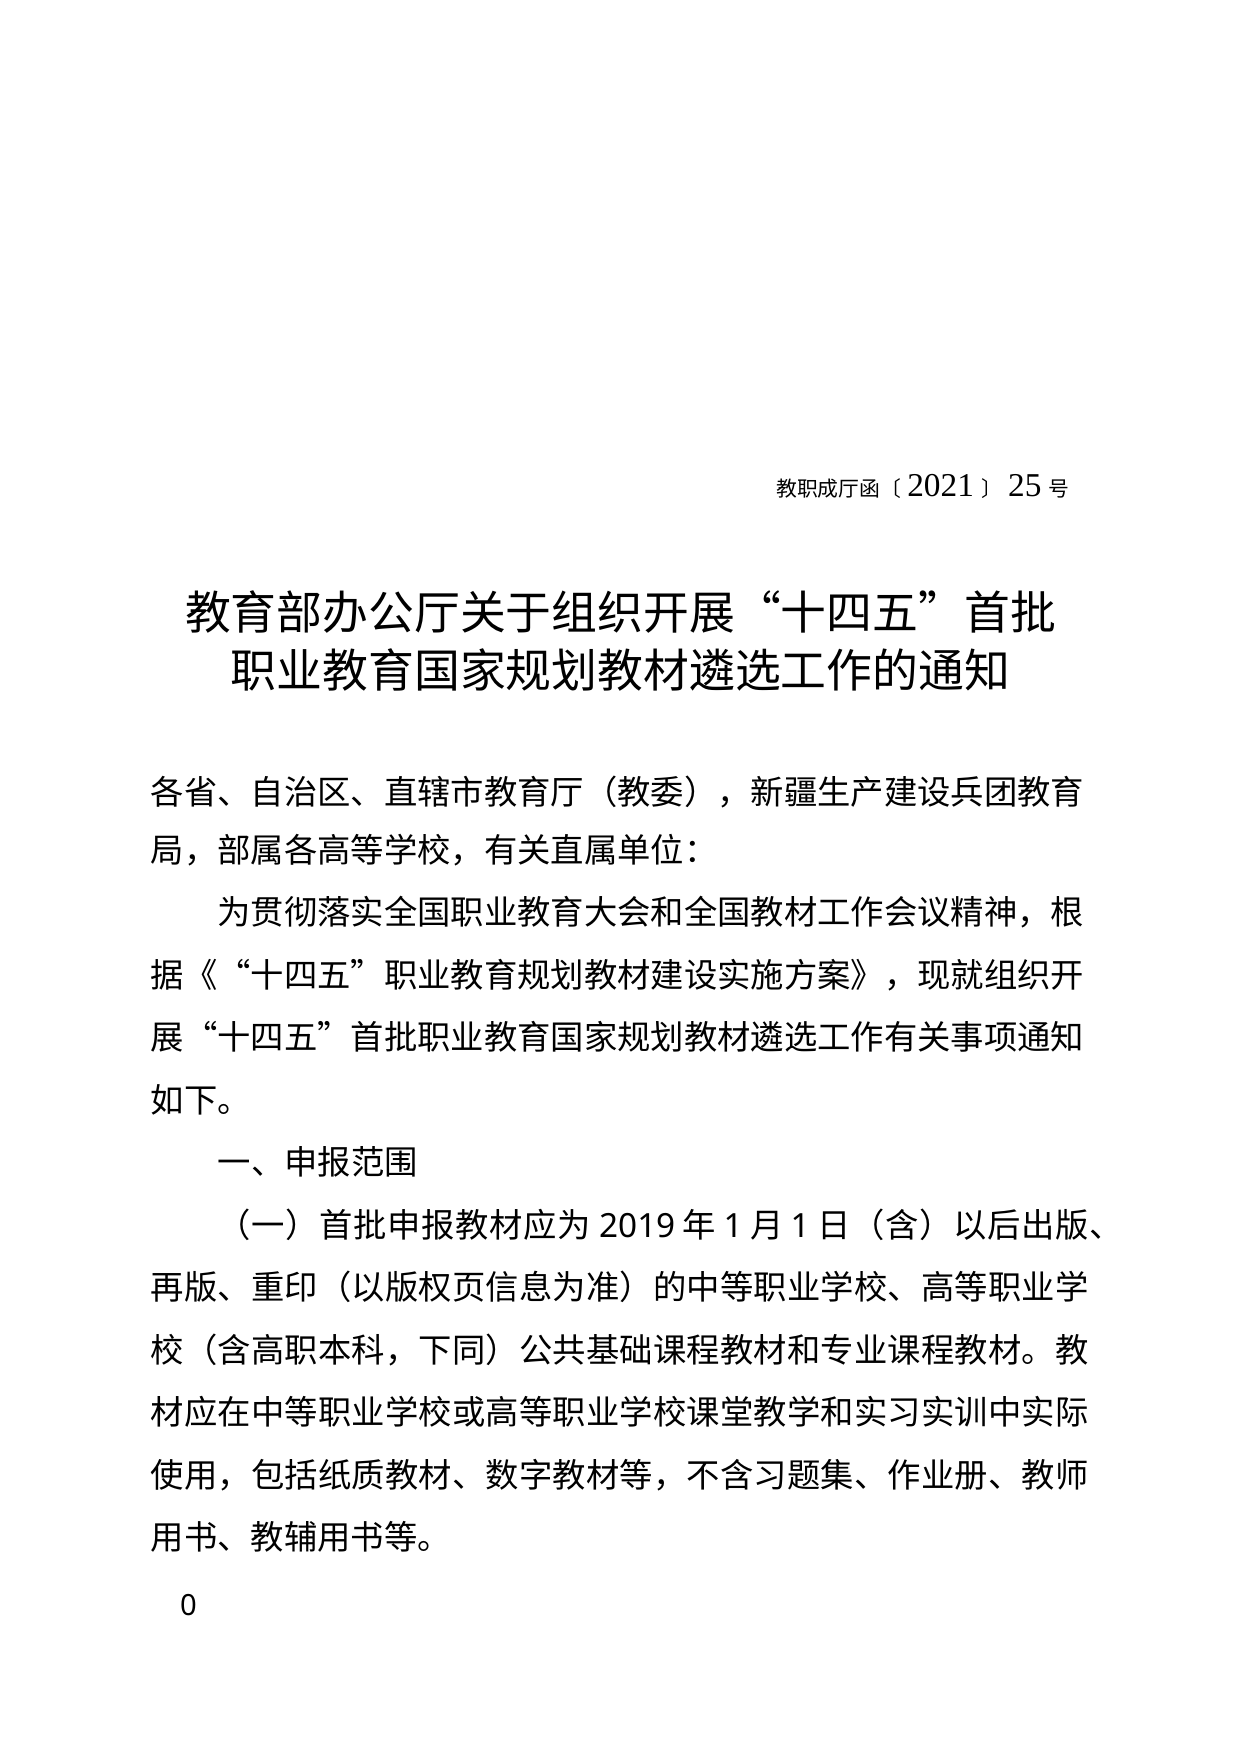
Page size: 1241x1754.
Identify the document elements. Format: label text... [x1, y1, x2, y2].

text （一）首批申报教材应为2019年1月1日（含）以后出版、再版、重印（以版权页信息为准）的中等职业学校、高等职业学校（含高职本科，下同）公共基础课程教材和专业课程教材。教材应在中等职业学校或高等职业学校课堂教学和实习实训中实际使用，包括纸质教材、数字教材等，不含习题集、作业册、教师用书、教辅用书等。 [151, 1187, 1089, 1562]
text 各省、自治区、直辖市教育厅（教委），新疆生产建设兵团教育局，部属各高等学校，有关直属单位： [151, 758, 1089, 874]
text 一、申报范围 [151, 1124, 1089, 1187]
text 职业教育国家规划教材遴选工作的通知 [151, 641, 1089, 699]
text 为贯彻落实全国职业教育大会和全国教材工作会议精神，根据《“十四五”职业教育规划教材建设实施方案》，现就组织开展“十四五”首批职业教育国家规划教材遴选工作有关事项通知如下。 [151, 874, 1089, 1124]
text 教育部办公厅关于组织开展“十四五”首批 [151, 583, 1089, 641]
